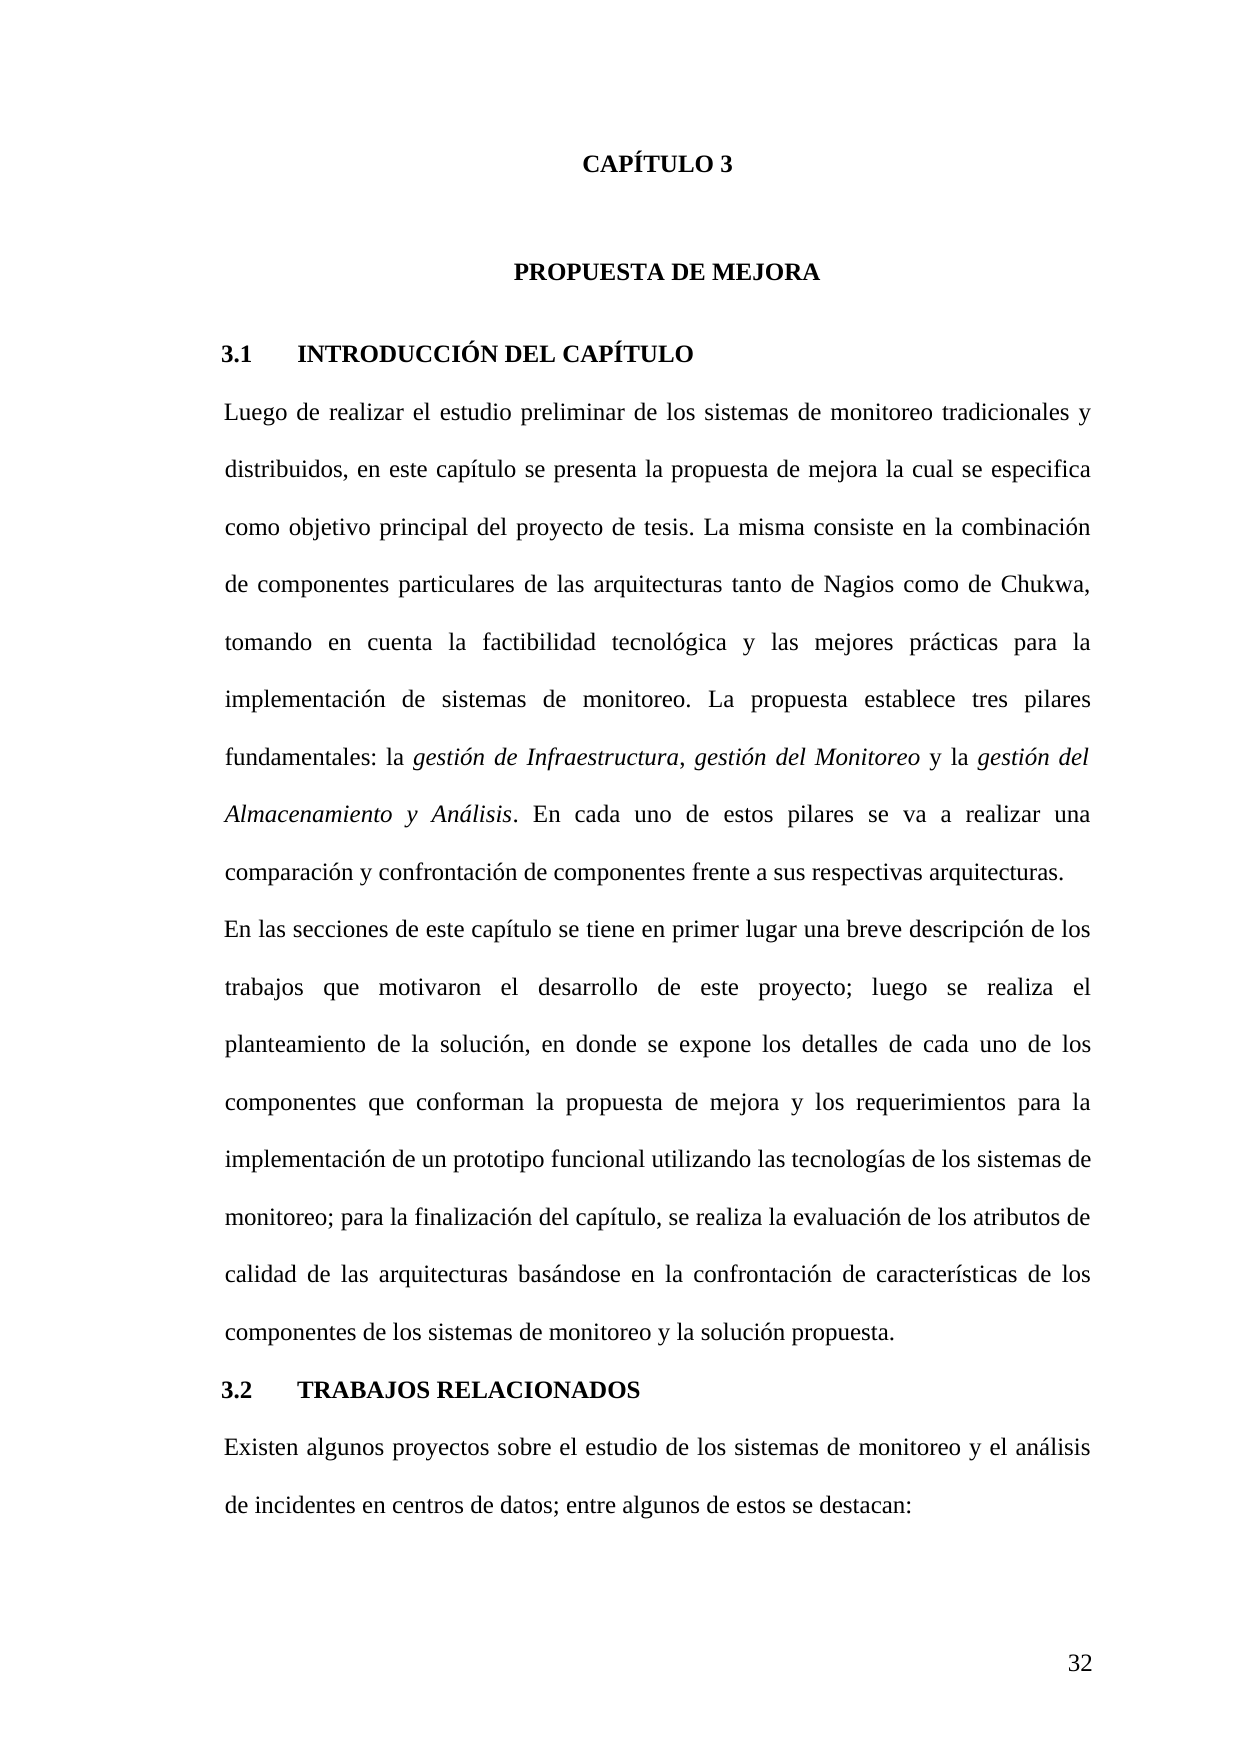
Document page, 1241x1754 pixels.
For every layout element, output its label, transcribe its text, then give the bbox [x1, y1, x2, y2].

text Existen algunos proyectos sobre el estudio de los sistemas de monitoreo y el análisis de incidentes en centros de datos; entre algunos de estos se destacan: [223, 1432, 1092, 1519]
text En las secciones de este capítulo se tiene en primer lugar una breve descripción de los trabajos que motivaron el desarrollo de este proyecto; luego se realiza el planteamiento de la solución, en donde se expone los detalles de cada uno de los componentes que conforman la propuesta de mejora y los requerimientos para la implementación de un prototipo funcional utilizando las tecnologías de los sistemas de monitoreo; para la finalización del capítulo, se realiza la evaluación de los atributos de calidad de las arquitecturas basándose en la confrontación de características de los componentes de los sistemas de monitoreo y la solución propuesta. [223, 914, 1092, 1346]
subtitle 3.PROPUESTA DE MEJORA [221, 257, 1094, 285]
text Luego de realizar el estudio preliminar de los sistemas de monitoreo tradicionales y distribuidos, en este capítulo se presenta la propuesta de mejora la cual se especifica como objetivo principal del proyecto de tesis. La misma consiste en la combinación de componentes particulares de las arquitecturas tanto de Nagios como de Chukwa, tomando en cuenta la factibilidad tecnológica y las mejores prácticas para la implementación de sistemas de monitoreo. La propuesta establece tres pilares fundamentales: la gestión de Infraestructura, gestión del Monitoreo y la gestión del Almacenamiento y Análisis. En cada uno de estos pilares se va a realizar una comparación y confrontación de componentes frente a sus respectivas arquitecturas. [223, 397, 1092, 885]
subtitle 3.1 INTRODUCCIÓN DEL CAPÍTULO [221, 339, 1169, 368]
subtitle CAPÍTULO 3 [221, 149, 1094, 178]
subtitle 3.2 TRABAJOS RELACIONADOS [221, 1375, 1169, 1404]
